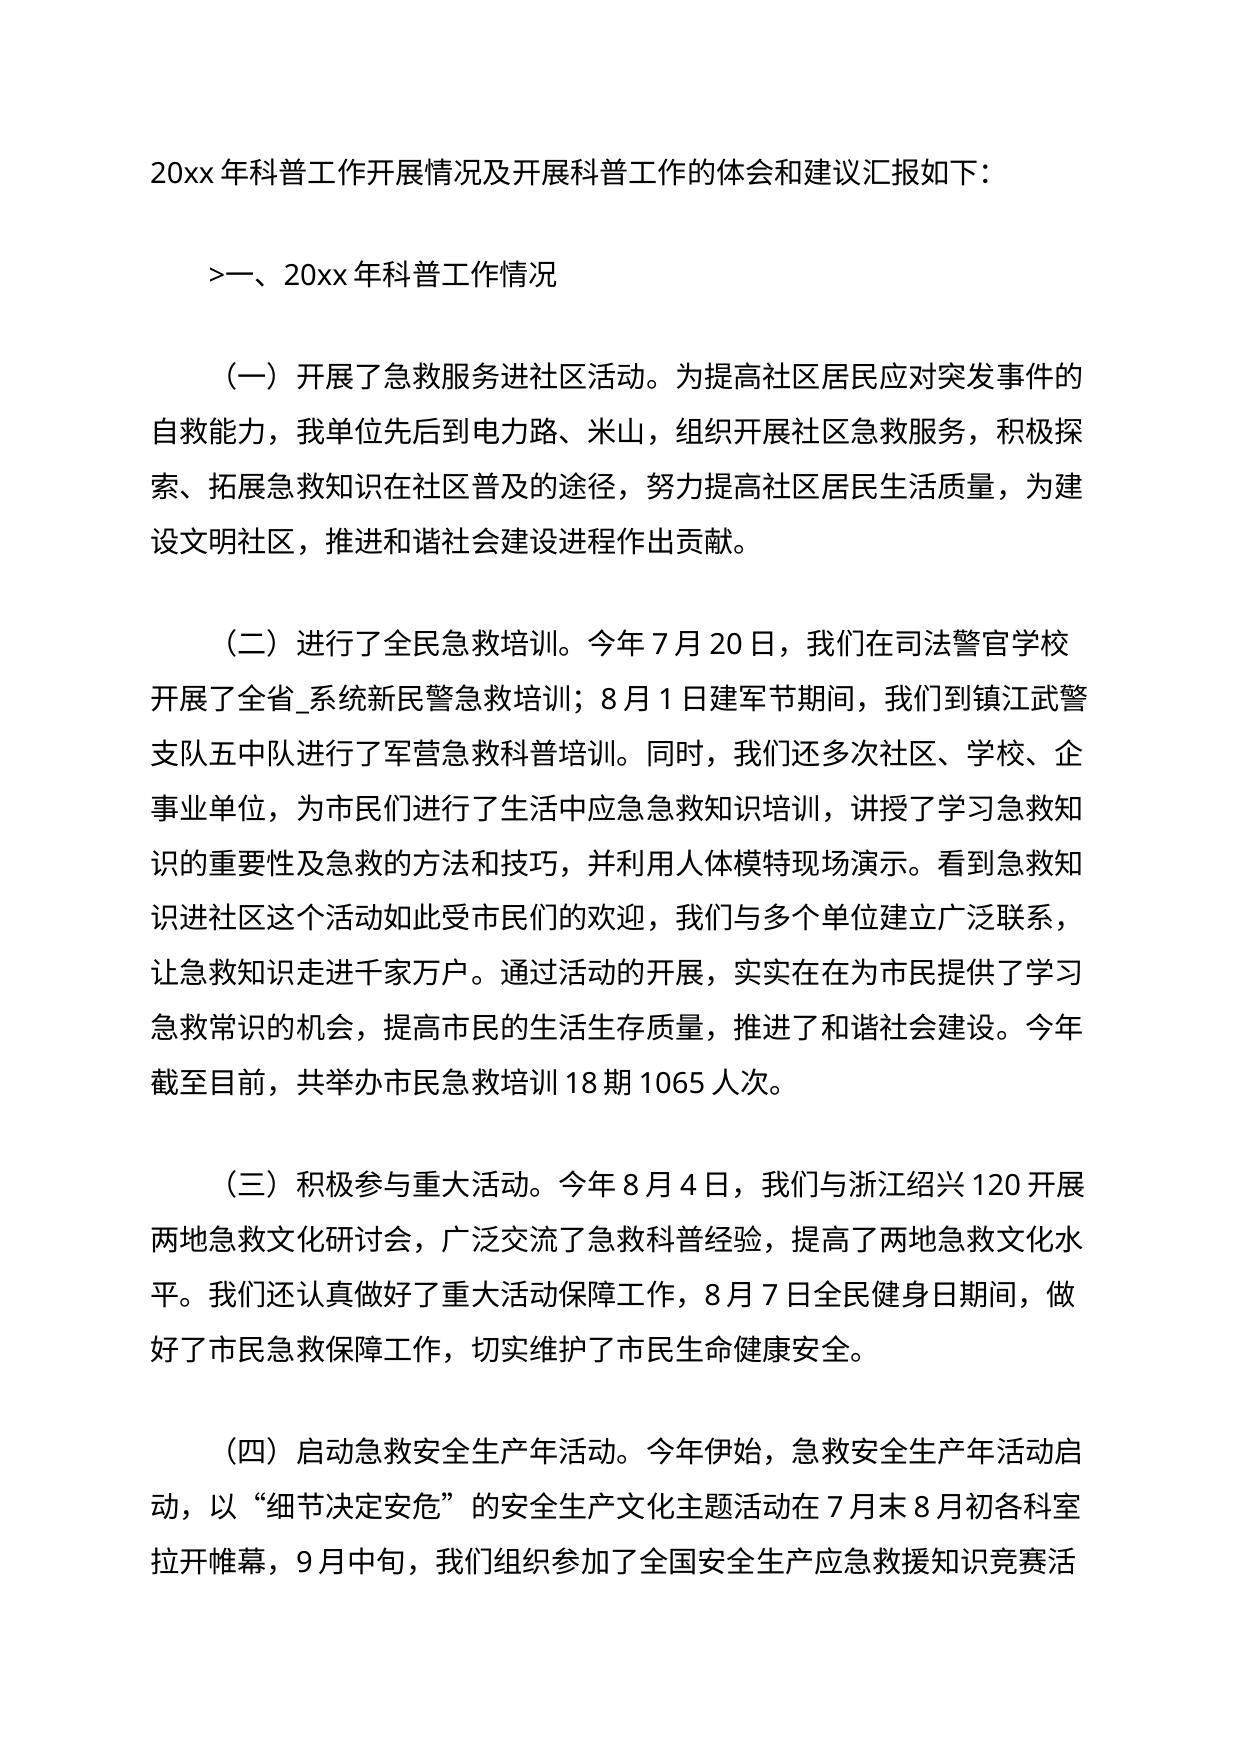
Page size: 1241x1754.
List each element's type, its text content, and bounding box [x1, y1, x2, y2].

text （二）进行了全民急救培训。今年7月20日，我们在司法警官学校开展了全省_系统新民警急救培训；8月1日建军节期间，我们到镇江武警支队五中队进行了军营急救科普培训。同时，我们还多次社区、学校、企事业单位，为市民们进行了生活中应急急救知识培训，讲授了学习急救知识的重要性及急救的方法和技巧，并利用人体模特现场演示。看到急救知识进社区这个活动如此受市民们的欢迎，我们与多个单位建立广泛联系，让急救知识走进千家万户。通过活动的开展，实实在在为市民提供了学习急救常识的机会，提高市民的生活生存质量，推进了和谐社会建设。今年截至目前，共举办市民急救培训18期1065人次。 [150, 620, 1090, 1102]
text （三）积极参与重大活动。今年8月4日，我们与浙江绍兴120开展两地急救文化研讨会，广泛交流了急救科普经验，提高了两地急救文化水平。我们还认真做好了重大活动保障工作，8月7日全民健身日期间，做好了市民急救保障工作，切实维护了市民生命健康安全。 [150, 1162, 1090, 1369]
text >一、20xx年科普工作情况 [150, 252, 1090, 294]
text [150, 1428, 1090, 1581]
text （一）开展了急救服务进社区活动。为提高社区居民应对突发事件的自救能力，我单位先后到电力路、米山，组织开展社区急救服务，积极探索、拓展急救知识在社区普及的途径，努力提高社区居民生活质量，为建设文明社区，推进和谐社会建设进程作出贡献。 [150, 354, 1090, 561]
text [150, 150, 1090, 192]
